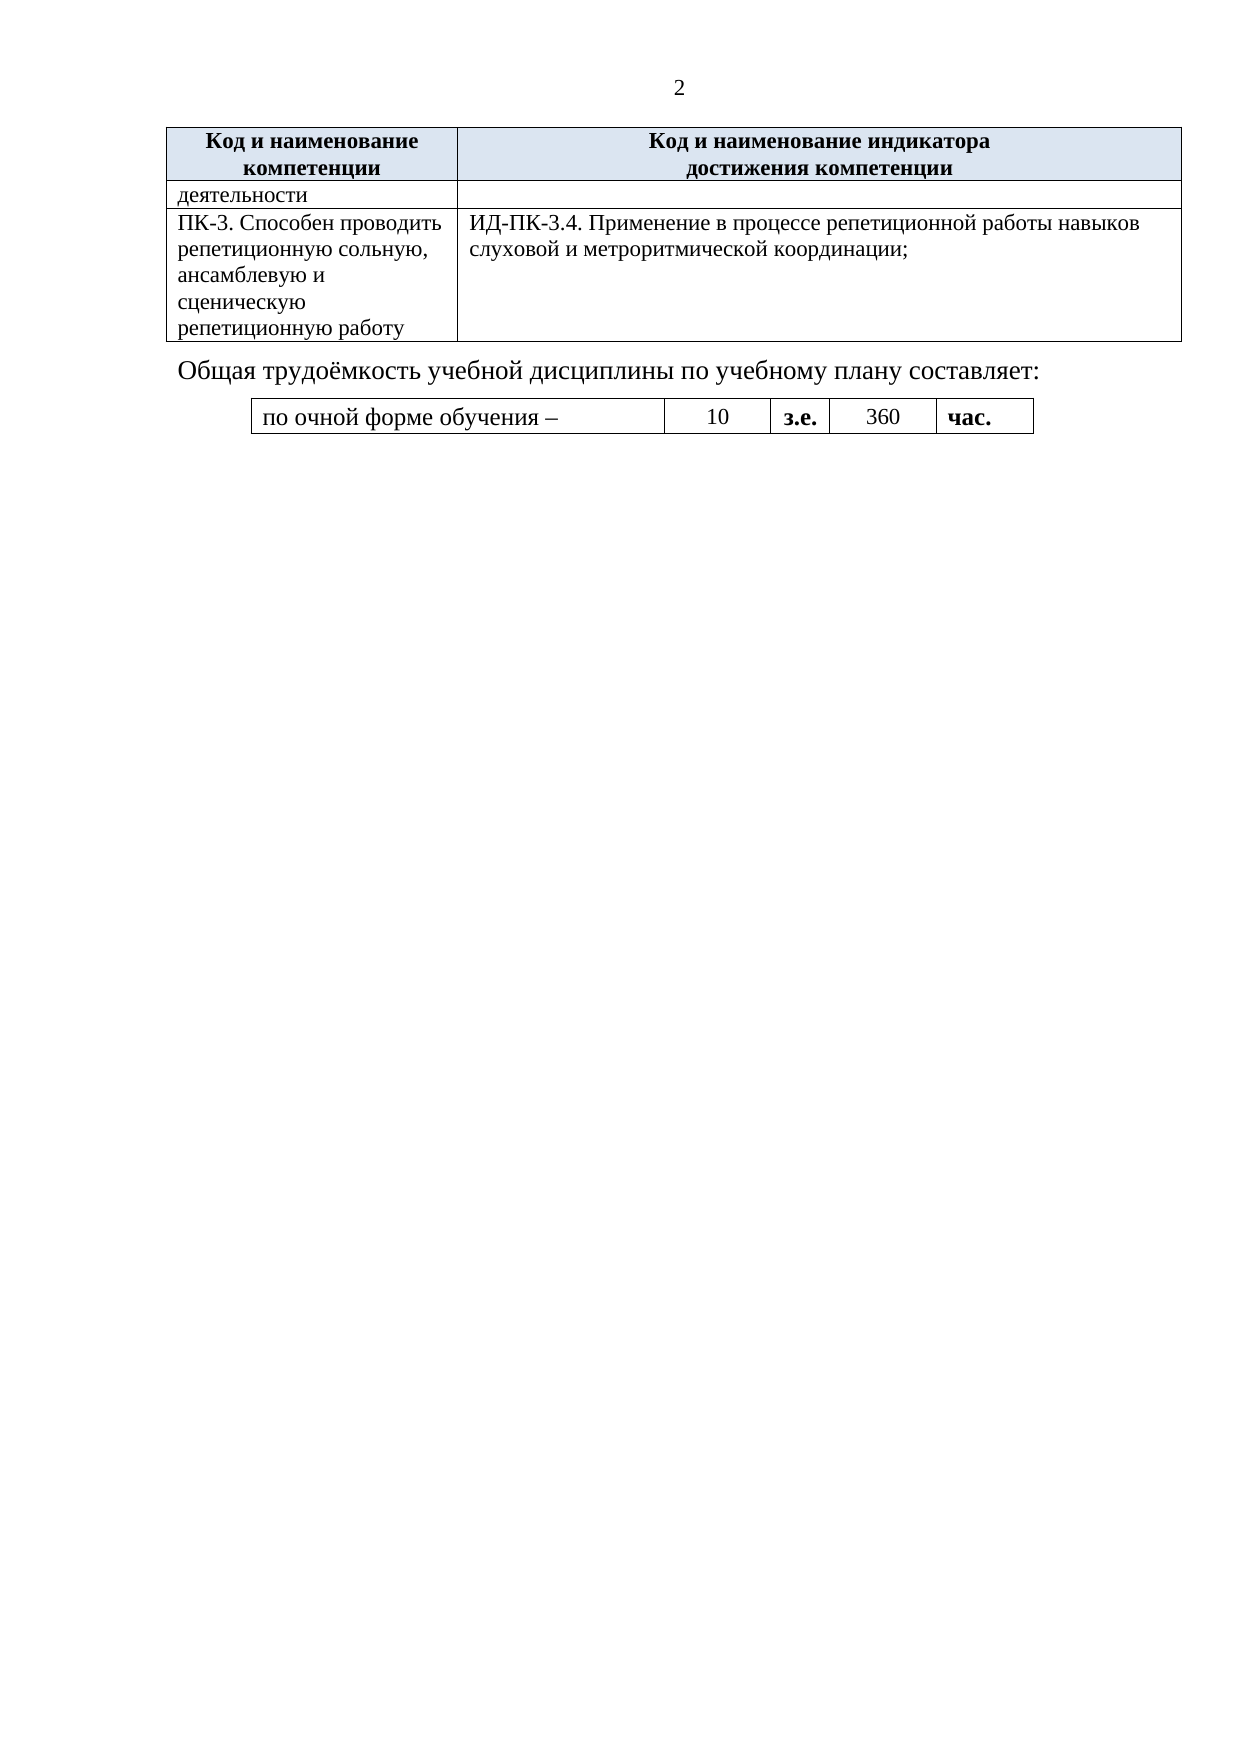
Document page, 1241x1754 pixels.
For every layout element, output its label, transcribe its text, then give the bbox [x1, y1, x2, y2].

table_header 10 [665, 399, 770, 433]
table_header Код и наименование индикатора достижения компетенции [458, 128, 1181, 180]
subtitle Общая трудоёмкость учебной дисциплины по учебному плану составляет: [177, 354, 1181, 385]
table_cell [167, 181, 457, 208]
table_header Код и наименование компетенции [167, 128, 457, 180]
table_header 360 [830, 399, 936, 433]
table_cell ИД-ПК-3.4. Применение в процессе репетиционной работы навыков слуховой и метроритмической координации; [458, 209, 1181, 341]
table_header по очной форме обучения – [252, 399, 664, 433]
table_header час. [937, 399, 1033, 433]
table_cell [458, 181, 1181, 208]
table_header з.е. [771, 399, 829, 433]
table_cell ПК-3. Способен проводить репетиционную сольную, ансамблевую и сценическую репетиционную работу [167, 209, 457, 341]
